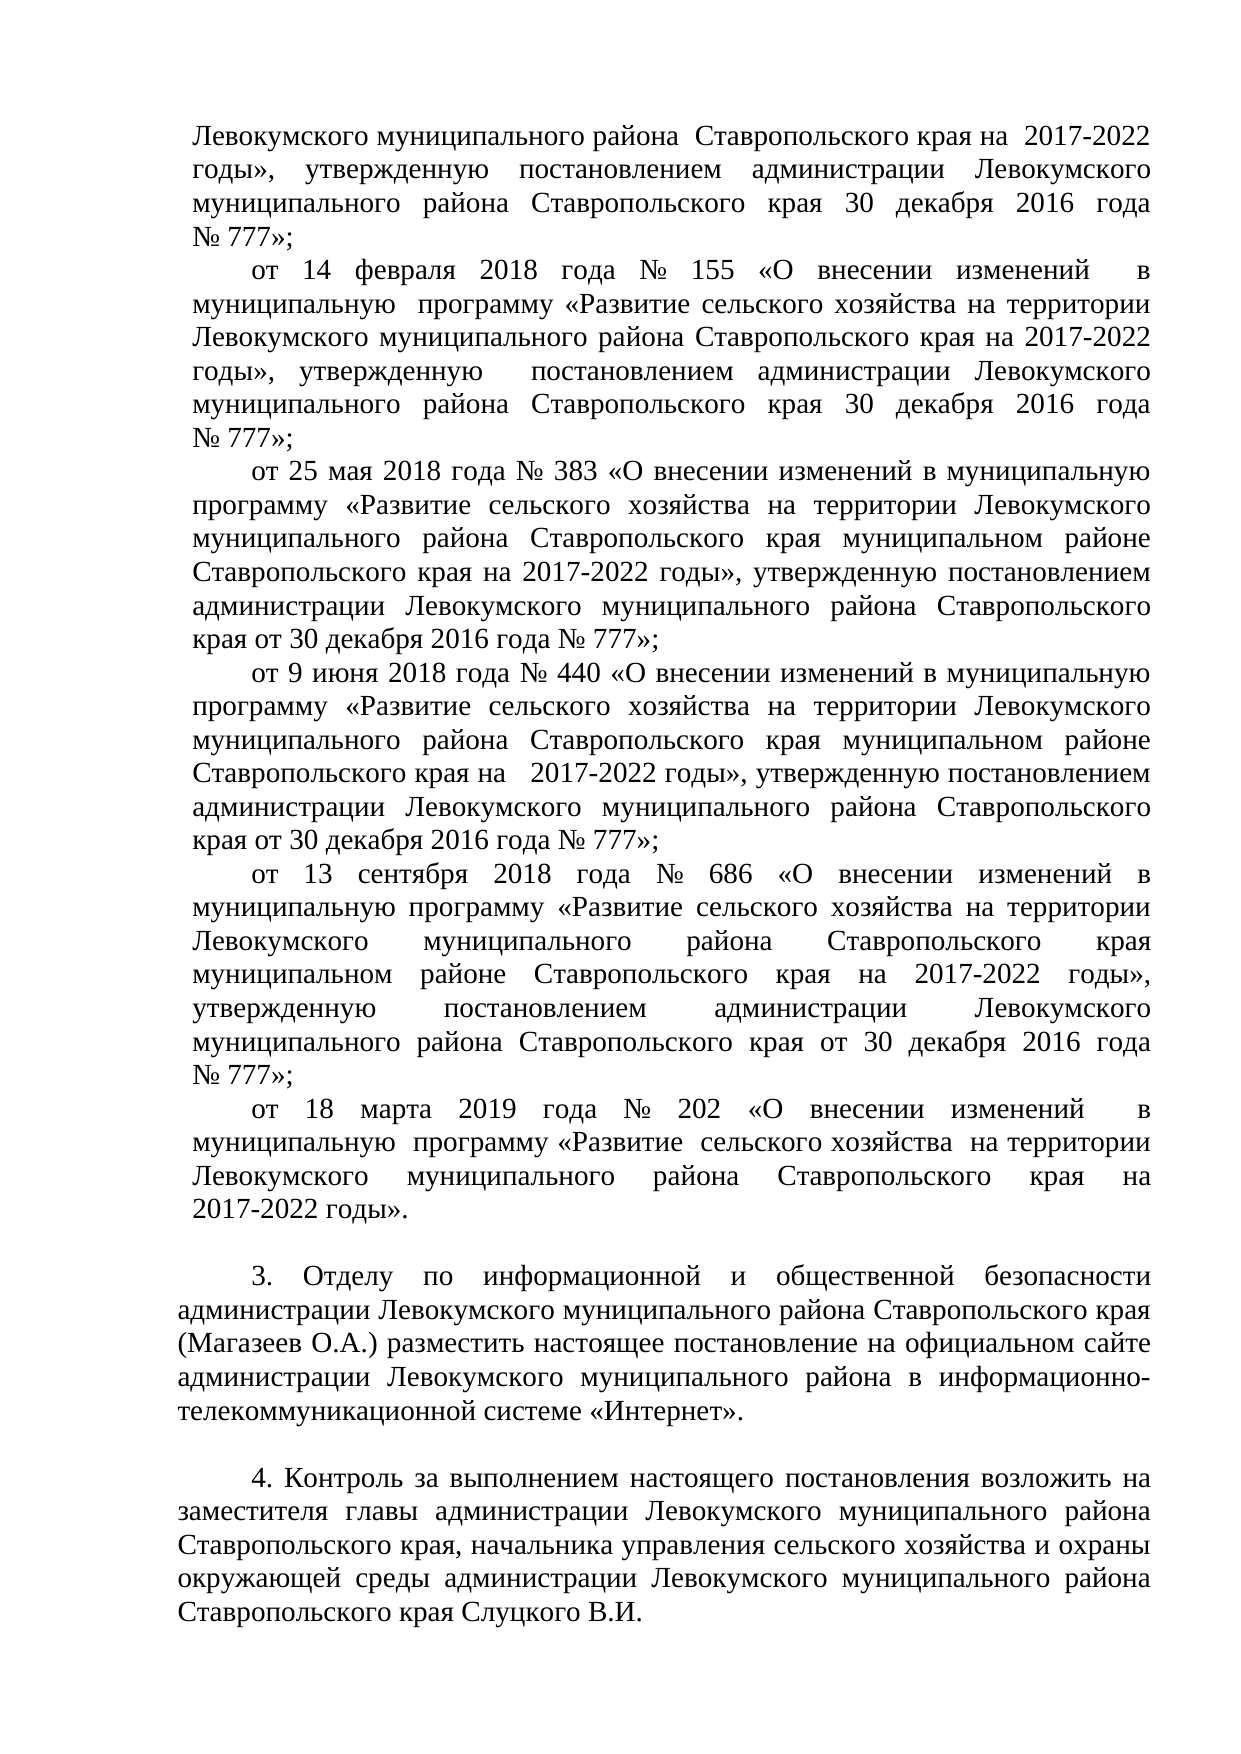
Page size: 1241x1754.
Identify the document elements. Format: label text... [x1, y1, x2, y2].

text от 9 июня 2018 года № 440 «О внесении изменений в муниципальную программу «Развитие сельского хозяйства на территории Левокумского муниципального района Ставропольского края муниципальном районе Ставропольского края на 2017-2022 годы», утвержденную постановлением администрации Левокумского муниципального района Ставропольского края от 30 декабря 2016 года № 777»; [192, 655, 1152, 856]
text от 13 сентября 2018 года № 686 «О внесении изменений в муниципальную программу «Развитие сельского хозяйства на территории Левокумского муниципального района Ставропольского края муниципальном районе Ставропольского края на 2017-2022 годы», утвержденную постановлением администрации Левокумского муниципального района Ставропольского края от 30 декабря 2016 года № 777»; [192, 856, 1152, 1091]
text от 18 марта 2019 года № 202 «О внесении изменений в муниципальную программу «Развитие сельского хозяйства на территории Левокумского муниципального района Ставропольского края на 2017-2022 годы». [192, 1091, 1152, 1225]
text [192, 118, 1152, 252]
text 4. Контроль за выполнением настоящего постановления возложить на заместителя главы администрации Левокумского муниципального района Ставропольского края, начальника управления сельского хозяйства и охраны окружающей среды администрации Левокумского муниципального района Ставропольского края Слуцкого В.И. [177, 1460, 1152, 1627]
text от 14 февраля 2018 года № 155 «О внесении изменений в муниципальную программу «Развитие сельского хозяйства на территории Левокумского муниципального района Ставропольского края на 2017-2022 годы», утвержденную постановлением администрации Левокумского муниципального района Ставропольского края 30 декабря 2016 года № 777»; [192, 252, 1152, 453]
text 3. Отделу по информационной и общественной безопасности администрации Левокумского муниципального района Ставропольского края (Магазеев О.А.) разместить настоящее постановление на официальном сайте администрации Левокумского муниципального района в информационно-телекоммуникационной системе «Интернет». [177, 1258, 1152, 1426]
text от 25 мая 2018 года № 383 «О внесении изменений в муниципальную программу «Развитие сельского хозяйства на территории Левокумского муниципального района Ставропольского края муниципальном районе Ставропольского края на 2017-2022 годы», утвержденную постановлением администрации Левокумского муниципального района Ставропольского края от 30 декабря 2016 года № 777»; [192, 453, 1152, 655]
